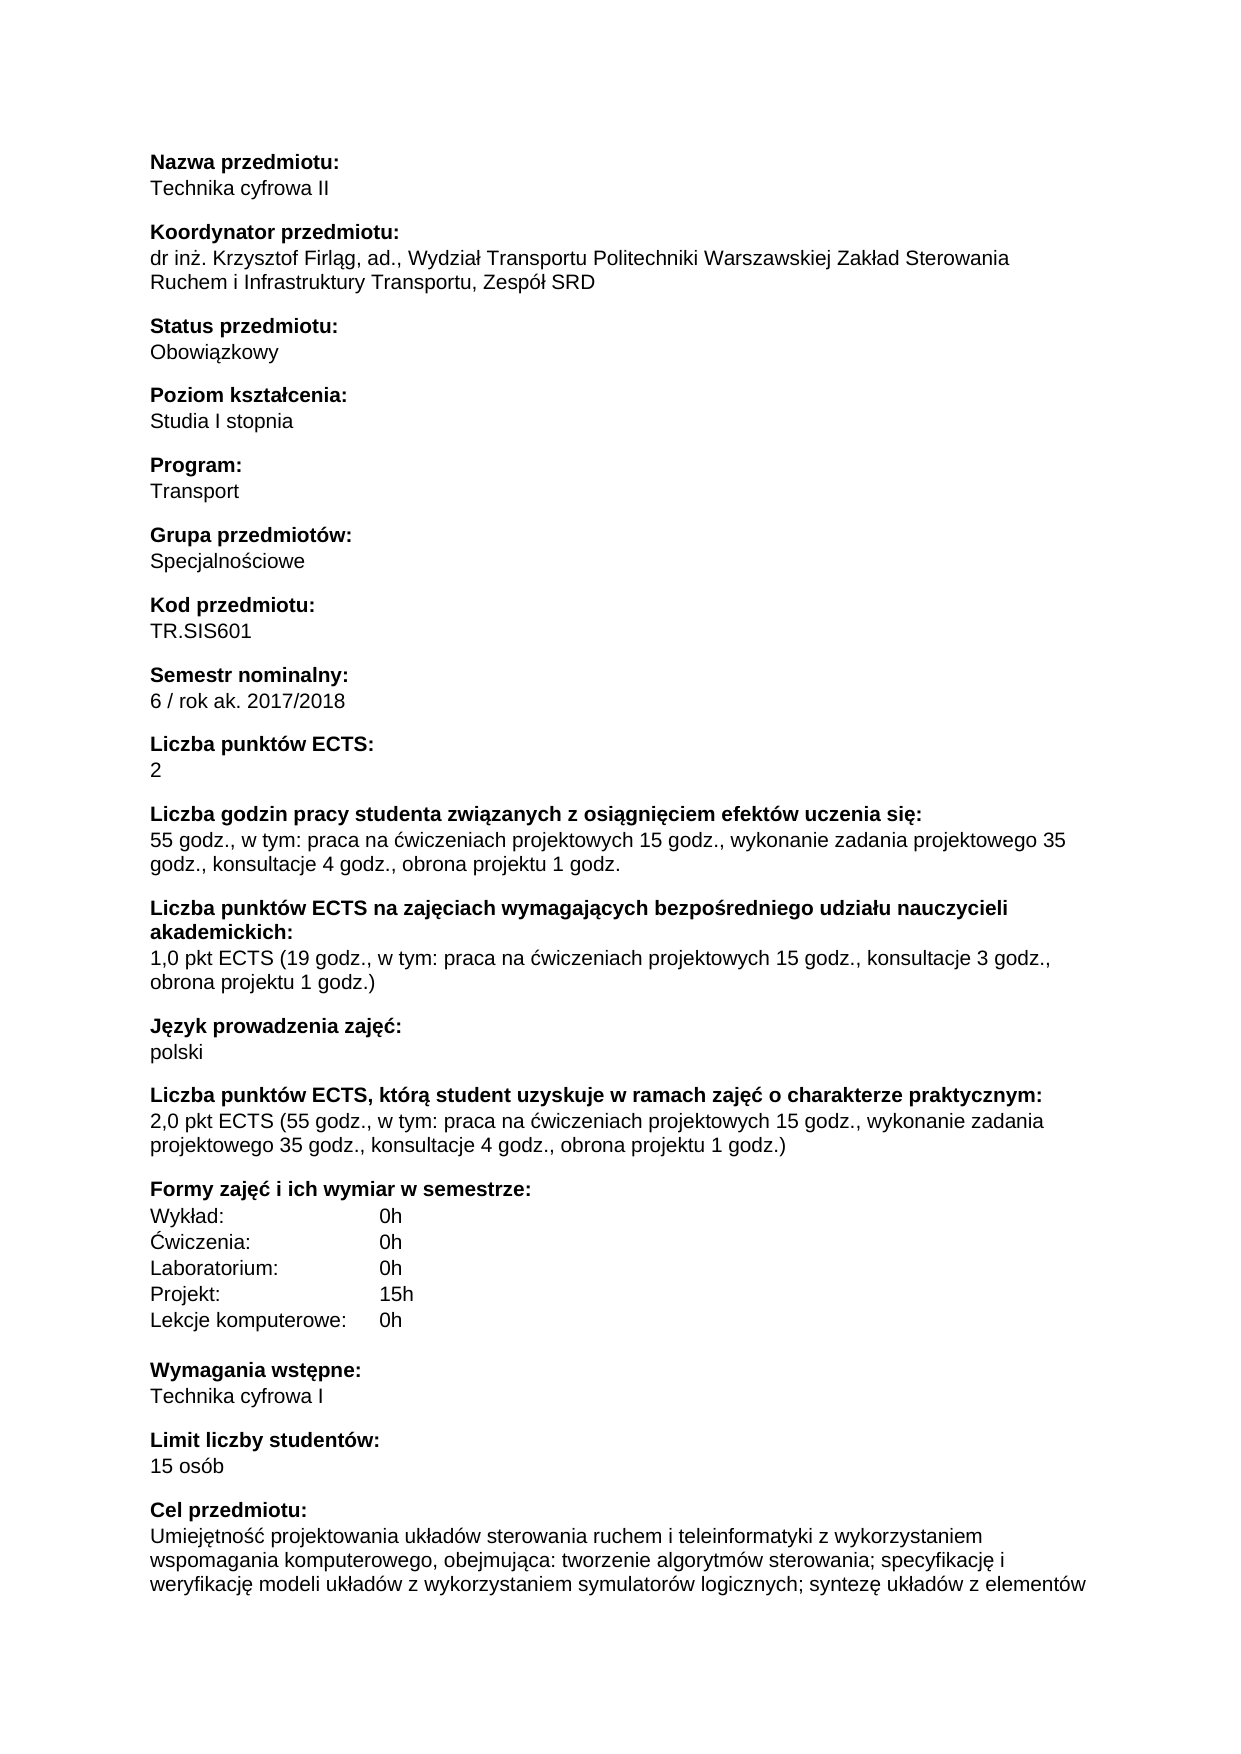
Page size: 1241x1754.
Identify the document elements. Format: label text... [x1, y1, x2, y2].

table_cell 0h [369, 1306, 597, 1332]
text Grupa przedmiotów: [150, 523, 1090, 547]
text 15 osób [150, 1454, 1090, 1478]
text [150, 1523, 1090, 1595]
table_cell Lekcje komputerowe: [140, 1308, 367, 1332]
text TR.SIS601 [150, 619, 1090, 643]
text Technika cyfrowa I [150, 1384, 1090, 1408]
text Wymagania wstępne: [150, 1358, 1090, 1382]
text polski [150, 1039, 1090, 1063]
table_cell 0h [369, 1254, 597, 1280]
text 1,0 pkt ECTS (19 godz., w tym: praca na ćwiczeniach projektowych 15 godz., konsultacje 3 godz., obrona projektu 1 godz.) [150, 946, 1090, 994]
text Studia I stopnia [150, 409, 1090, 433]
text 2,0 pkt ECTS (55 godz., w tym: praca na ćwiczeniach projektowych 15 godz., wykonanie zadania projektowego 35 godz., konsultacje 4 godz., obrona projektu 1 godz.) [150, 1109, 1090, 1157]
text 6 / rok ak. 2017/2018 [150, 688, 1090, 712]
text Kod przedmiotu: [150, 593, 1090, 617]
text Formy zajęć i ich wymiar w semestrze: [150, 1177, 1090, 1201]
text Liczba godzin pracy studenta związanych z osiągnięciem efektów uczenia się: [150, 802, 1090, 826]
text Status przedmiotu: [150, 313, 1090, 337]
text Limit liczby studentów: [150, 1428, 1090, 1452]
text Język prowadzenia zajęć: [150, 1013, 1090, 1037]
table_cell 0h [369, 1228, 597, 1254]
text 2 [150, 758, 1090, 782]
text Cel przedmiotu: [150, 1497, 1090, 1521]
text Liczba punktów ECTS, którą student uzyskuje w ramach zajęć o charakterze praktycznym: [150, 1083, 1090, 1107]
table_header Wykład: [140, 1204, 367, 1228]
text Transport [150, 479, 1090, 503]
text Liczba punktów ECTS: [150, 732, 1090, 756]
text Specjalnościowe [150, 549, 1090, 573]
text dr inż. Krzysztof Firląg, ad., Wydział Transportu Politechniki Warszawskiej Zakład Sterowania Ruchem i Infrastruktury Transportu, Zespół SRD [150, 246, 1090, 294]
table_header 0h [369, 1204, 597, 1228]
text Koordynator przedmiotu: [150, 220, 1090, 244]
text Program: [150, 453, 1090, 477]
table_cell Projekt: [140, 1282, 367, 1306]
text Nazwa przedmiotu: [150, 150, 1090, 174]
text 55 godz., w tym: praca na ćwiczeniach projektowych 15 godz., wykonanie zadania projektowego 35 godz., konsultacje 4 godz., obrona projektu 1 godz. [150, 828, 1090, 876]
table_cell Laboratorium: [140, 1256, 367, 1280]
text Semestr nominalny: [150, 662, 1090, 686]
text Liczba punktów ECTS na zajęciach wymagających bezpośredniego udziału nauczycieli akademickich: [150, 896, 1090, 944]
text Technika cyfrowa II [150, 176, 1090, 200]
table_cell Ćwiczenia: [140, 1230, 367, 1254]
text Poziom kształcenia: [150, 383, 1090, 407]
text Obowiązkowy [150, 339, 1090, 363]
table_cell 15h [369, 1280, 597, 1306]
